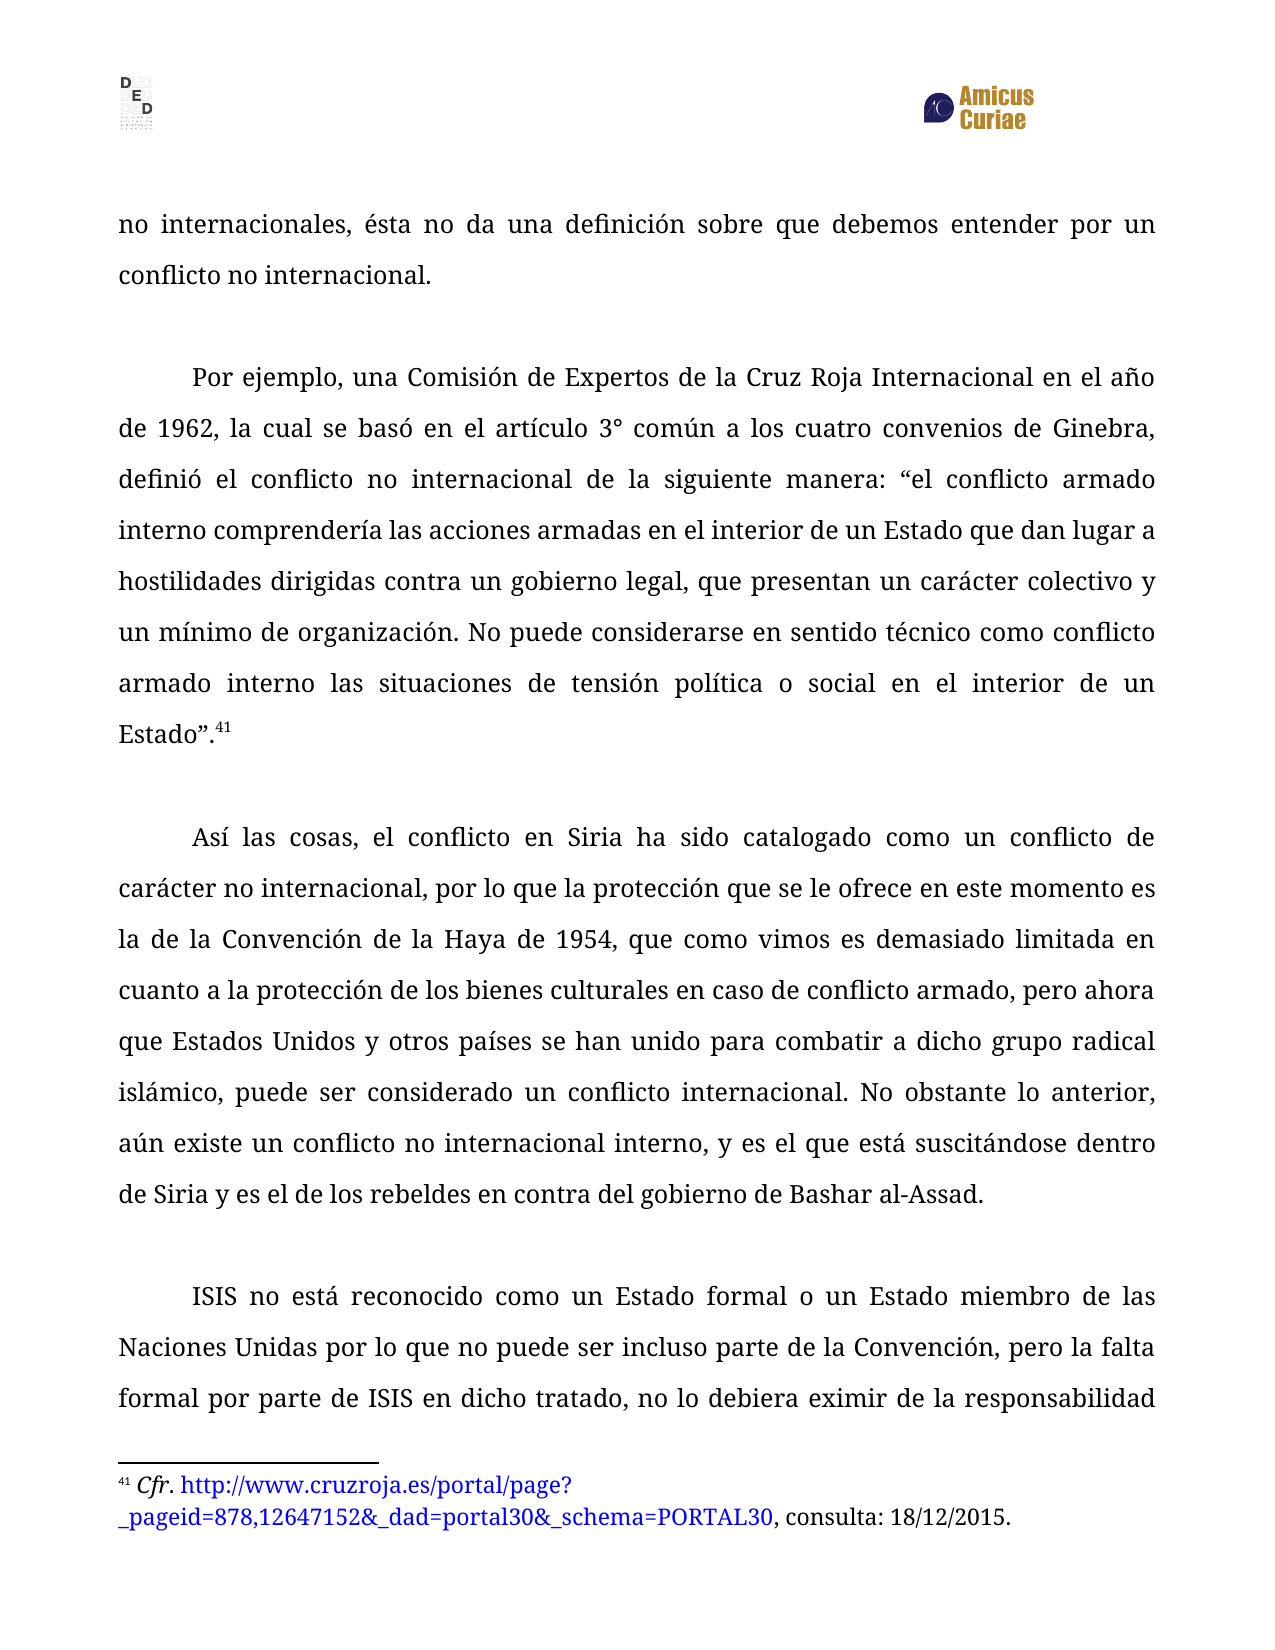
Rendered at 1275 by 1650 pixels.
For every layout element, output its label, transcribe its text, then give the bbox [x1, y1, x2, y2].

text Por ejemplo, una Comisión de Expertos de la Cruz Roja Internacional en el año de 1962, la cual se basó en el artículo 3° común a los cuatro convenios de Ginebra, definió el conflicto no internacional de la siguiente manera: “el conflicto armado interno comprendería las acciones armadas en el interior de un Estado que dan lugar a hostilidades dirigidas contra un gobierno legal, que presentan un carácter colectivo y un mínimo de organización. No puede considerarse en sentido técnico como conflicto armado interno las situaciones de tensión política o social en el interior de un Estado”. [118, 360, 1157, 751]
text Así las cosas, el conflicto en Siria ha sido catalogado como un conflicto de carácter no internacional, por lo que la protección que se le ofrece en este momento es la de la Convención de la Haya de 1954, que como vimos es demasiado limitada en cuanto a la protección de los bienes culturales en caso de conflicto armado, pero ahora que Estados Unidos y otros países se han unido para combatir a dicho grupo radical islámico, puede ser considerado un conflicto internacional. No obstante lo anterior, aún existe un conflicto no internacional interno, y es el que está suscitándose dentro de Siria y es el de los rebeldes en contra del gobierno de Bashar al-Assad. [118, 819, 1157, 1211]
picture [118, 73, 155, 134]
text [118, 1279, 1157, 1415]
picture [919, 82, 1039, 134]
